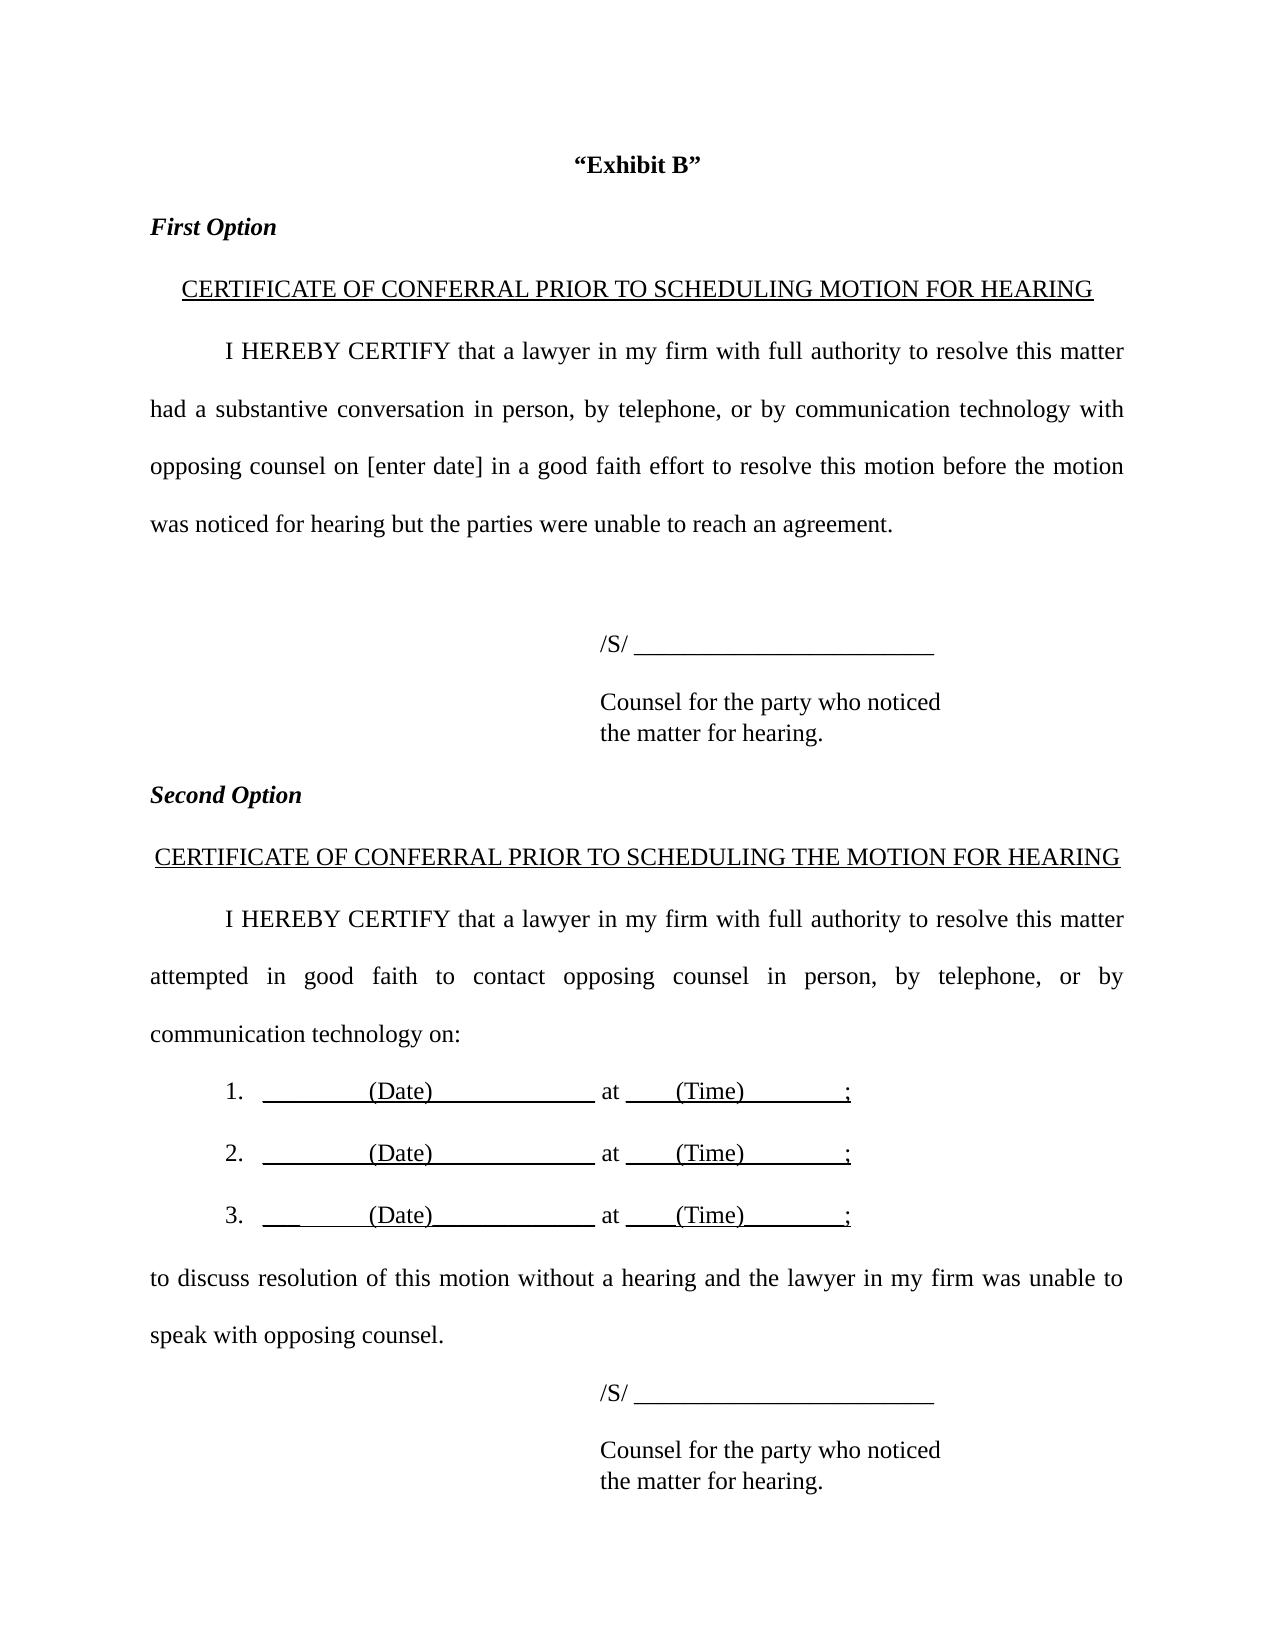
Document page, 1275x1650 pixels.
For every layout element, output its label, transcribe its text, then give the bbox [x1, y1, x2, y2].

text /S/ ________________________ [525, 629, 1125, 658]
text First Option [150, 212, 1125, 241]
text I HEREBY CERTIFY that a lawyer in my firm with full authority to resolve this matter attempted in good faith to contact opposing counsel in person, by telephone, or by communication technology on: [150, 904, 1125, 1048]
text the matter for hearing. [150, 1466, 1125, 1495]
text the matter for hearing. [150, 718, 1125, 746]
text /S/ ________________________ [525, 1378, 1125, 1406]
text CERTIFICATE OF CONFERRAL PRIOR TO SCHEDULING THE MOTION FOR HEARING [150, 842, 1125, 871]
text to discuss resolution of this motion without a hearing and the lawyer in my firm was unable to speak with opposing counsel. [150, 1263, 1125, 1349]
text Counsel for the party who noticed [150, 1435, 1125, 1464]
text CERTIFICATE OF CONFERRAL PRIOR TO SCHEDULING MOTION FOR HEARING [150, 274, 1125, 303]
text Counsel for the party who noticed [150, 687, 1125, 715]
text Second Option [150, 780, 1125, 808]
list ___ (Date)_____________ at ____(Time)________; [225, 1138, 1125, 1167]
list ___ (Date)_____________ at ____(Time)________; [225, 1201, 1125, 1229]
list ___ (Date)_____________ at ____(Time)________; [225, 1076, 1125, 1105]
text “Exhibit B” [150, 150, 1125, 179]
text I HEREBY CERTIFY that a lawyer in my firm with full authority to resolve this matter had a substantive conversation in person, by telephone, or by communication technology with opposing counsel on [enter date] in a good faith effort to resolve this motion before the motion was noticed for hearing but the parties were unable to reach an agreement. [150, 336, 1125, 537]
